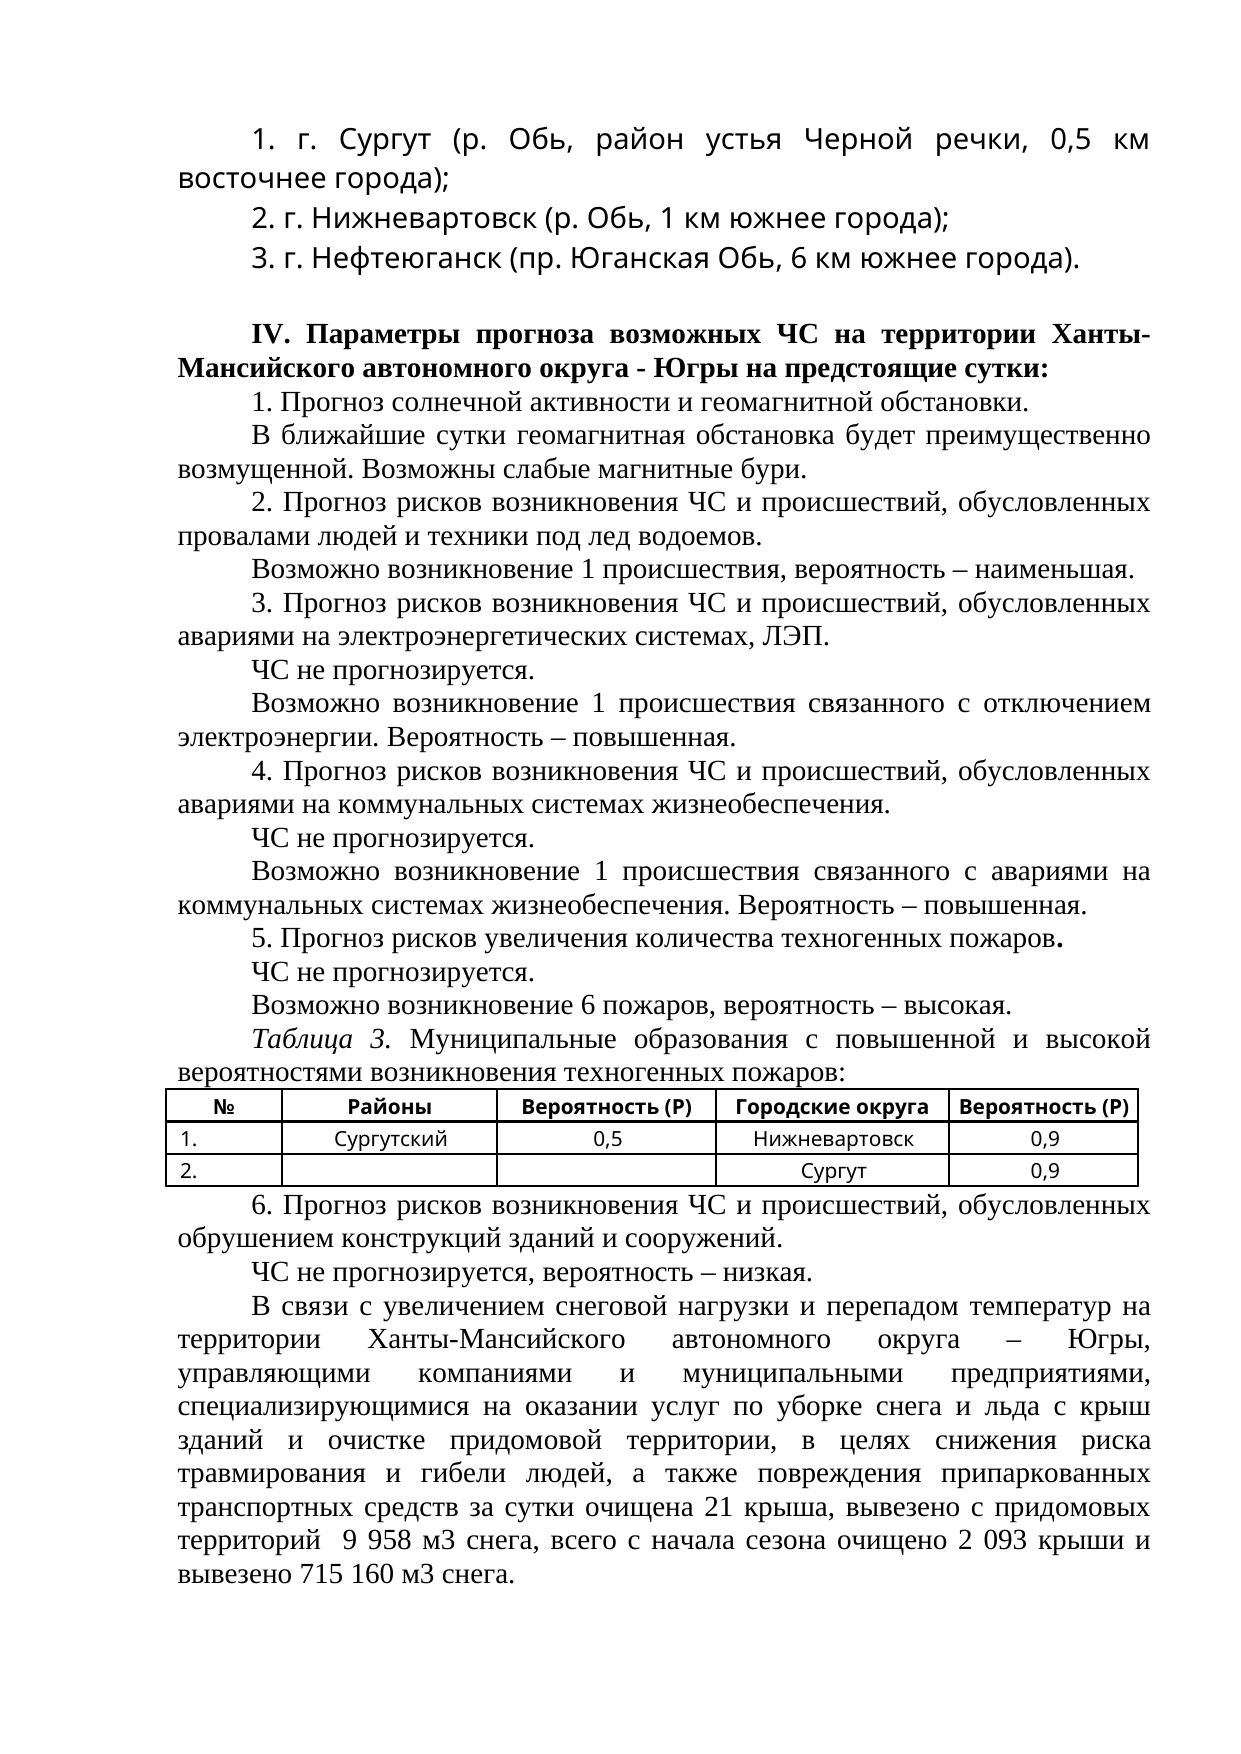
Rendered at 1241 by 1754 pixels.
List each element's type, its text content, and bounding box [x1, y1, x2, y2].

table_cell 0,9 [950, 1123, 1137, 1153]
text 4. Прогноз рисков возникновения ЧС и происшествий, обусловленных авариями на коммунальных системах жизнеобеспечения. [177, 753, 1152, 820]
text Таблица 3. Муниципальные образования с повышенной и высокой вероятностями возникновения техногенных пожаров: [177, 1021, 1152, 1088]
text Возможно возникновение 1 происшествия, вероятность – наименьшая. [177, 551, 1152, 585]
text ЧС не прогнозируется. [177, 652, 1152, 686]
table_cell [283, 1155, 496, 1185]
table_cell [167, 1123, 281, 1153]
table_cell 0,5 [498, 1123, 715, 1153]
text 2. г. Нижневартовск (р. Обь, 1 км южнее города); [177, 197, 1152, 237]
list В ближайшие сутки геомагнитная обстановка будет преимущественно возмущенной. Возможны слабые магнитные бури. [177, 417, 1152, 484]
text ЧС не прогнозируется. [177, 820, 1152, 853]
text 1. г. Сургут (р. Обь, район устья Черной речки, 0,5 км восточнее города); [177, 118, 1152, 197]
text 6. Прогноз рисков возникновения ЧС и происшествий, обусловленных обрушением конструкций зданий и сооружений. [177, 1187, 1152, 1254]
table_header Городские округа [717, 1090, 948, 1120]
text 3. г. Нефтеюганск (пр. Юганская Обь, 6 км южнее города). [177, 237, 1152, 277]
table_header Районы [283, 1090, 496, 1120]
text Возможно возникновение 1 происшествия связанного с отключением электроэнергии. Вероятность – повышенная. [177, 686, 1152, 753]
table_cell [167, 1155, 281, 1185]
table_header № [167, 1090, 281, 1120]
text 3. Прогноз рисков возникновения ЧС и происшествий, обусловленных авариями на электроэнергетических системах, ЛЭП. [177, 585, 1152, 652]
text ЧС не прогнозируется, вероятность – низкая. [177, 1254, 1152, 1288]
text В связи с увеличением снеговой нагрузки и перепадом температур на территории Ханты-Мансийского автономного округа – Югры, управляющими компаниями и муниципальными предприятиями, специализирующимися на оказании услуг по уборке снега и льда с крыш зданий и очистке придомовой территории, в целях снижения риска травмирования и гибели людей, а также повреждения припаркованных транспортных средств за сутки очищена 21 крыша, вывезено с придомовых территорий 9 958 м3 снега, всего с начала сезона очищено 2 093 крыши и вывезено 715 160 м3 снега. [177, 1288, 1152, 1589]
table_cell Сургутский [283, 1123, 496, 1153]
table_cell Нижневартовск [717, 1123, 948, 1153]
text IV. Параметры прогноза возможных ЧС на территории Ханты-Мансийского автономного округа - Югры на предстоящие сутки: [177, 317, 1152, 384]
list 2. Прогноз рисков возникновения ЧС и происшествий, обусловленных провалами людей и техники под лед водоемов. [177, 484, 1152, 551]
table_cell 0,9 [950, 1155, 1137, 1185]
table_cell [498, 1155, 715, 1185]
table_cell Сургут [717, 1155, 948, 1185]
text Возможно возникновение 1 происшествия связанного с авариями на коммунальных системах жизнеобеспечения. Вероятность – повышенная. [177, 853, 1152, 920]
text 5. Прогноз рисков увеличения количества техногенных пожаров. [177, 920, 1152, 954]
list 1. Прогноз солнечной активности и геомагнитной обстановки. [177, 384, 1152, 417]
table_header Вероятность (Р) [950, 1090, 1137, 1120]
table_header Вероятность (Р) [498, 1090, 715, 1120]
text Возможно возникновение 6 пожаров, вероятность – высокая. [177, 987, 1152, 1021]
text ЧС не прогнозируется. [177, 954, 1152, 987]
